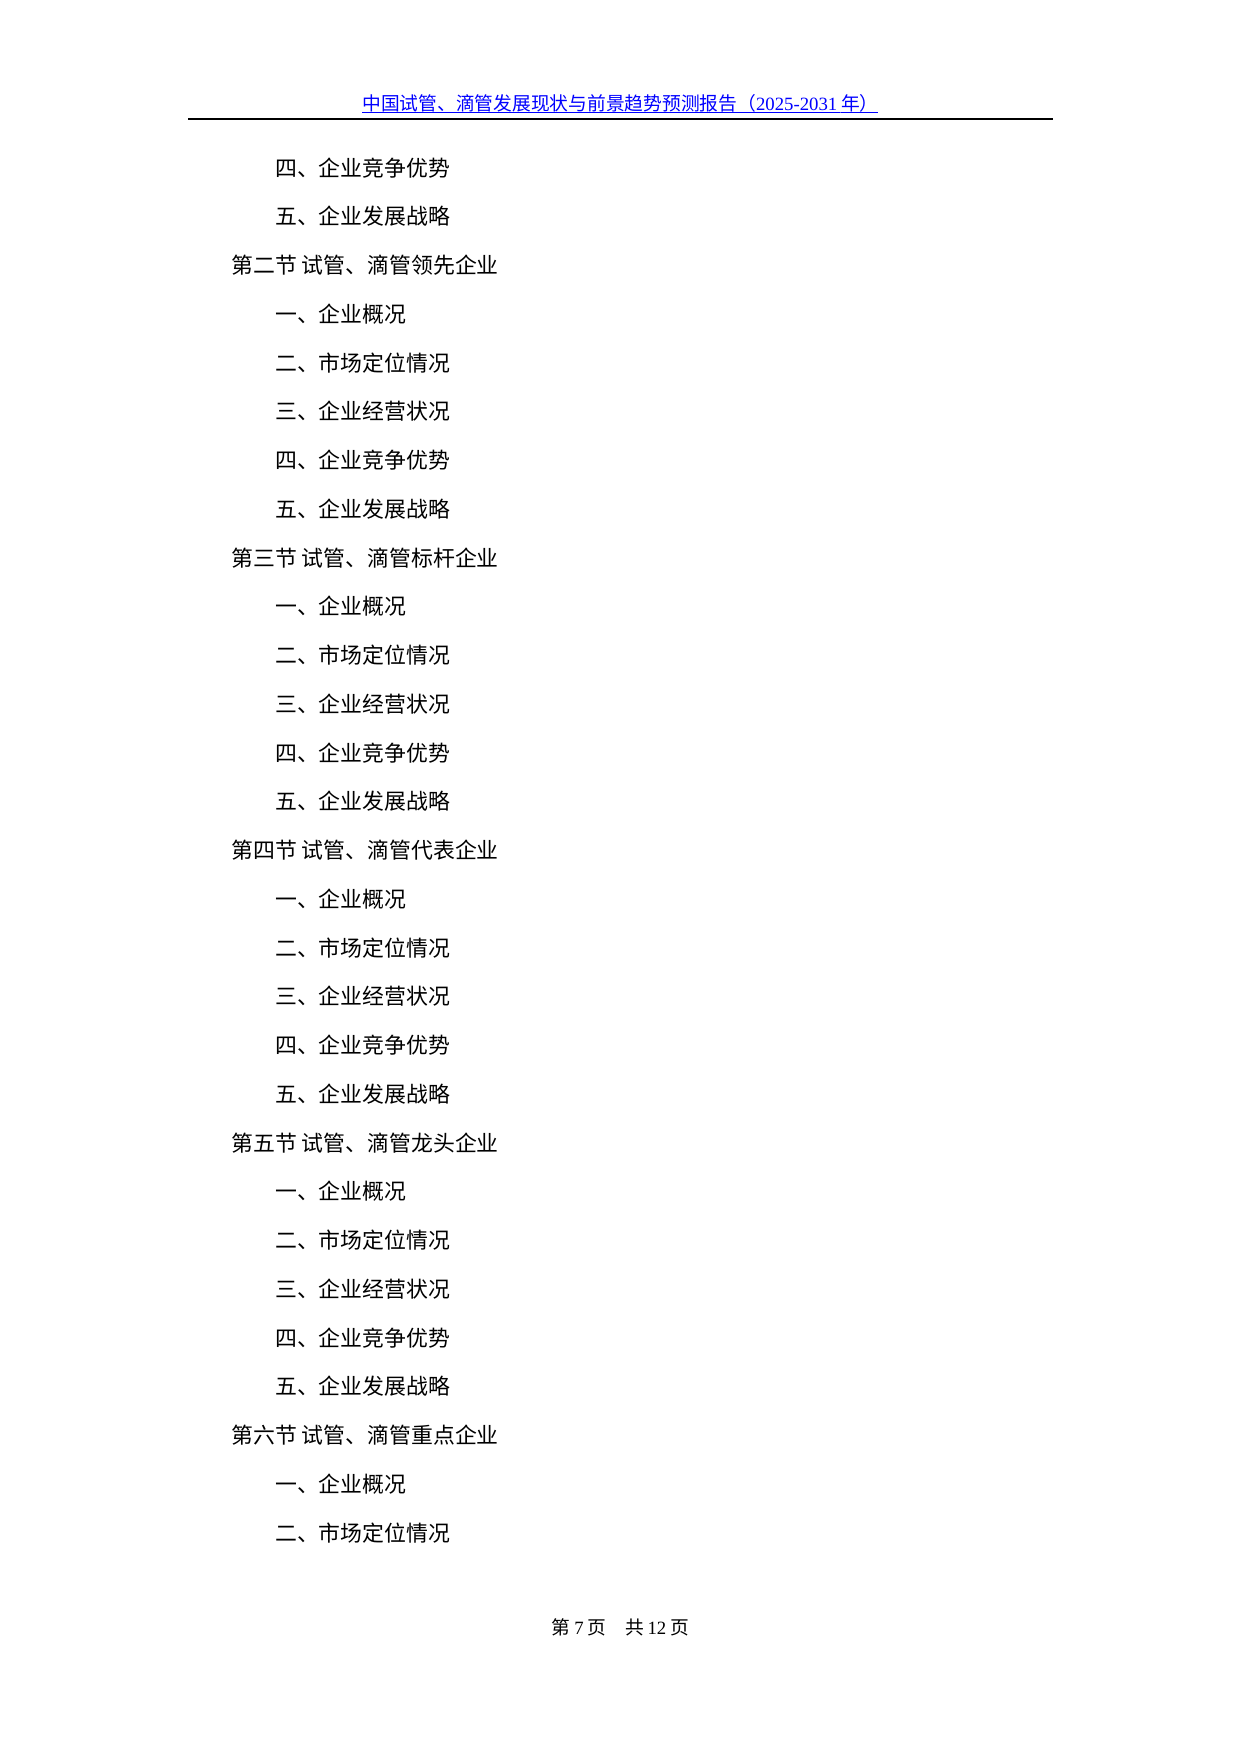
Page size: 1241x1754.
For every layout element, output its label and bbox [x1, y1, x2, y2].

text [187, 150, 1053, 1548]
